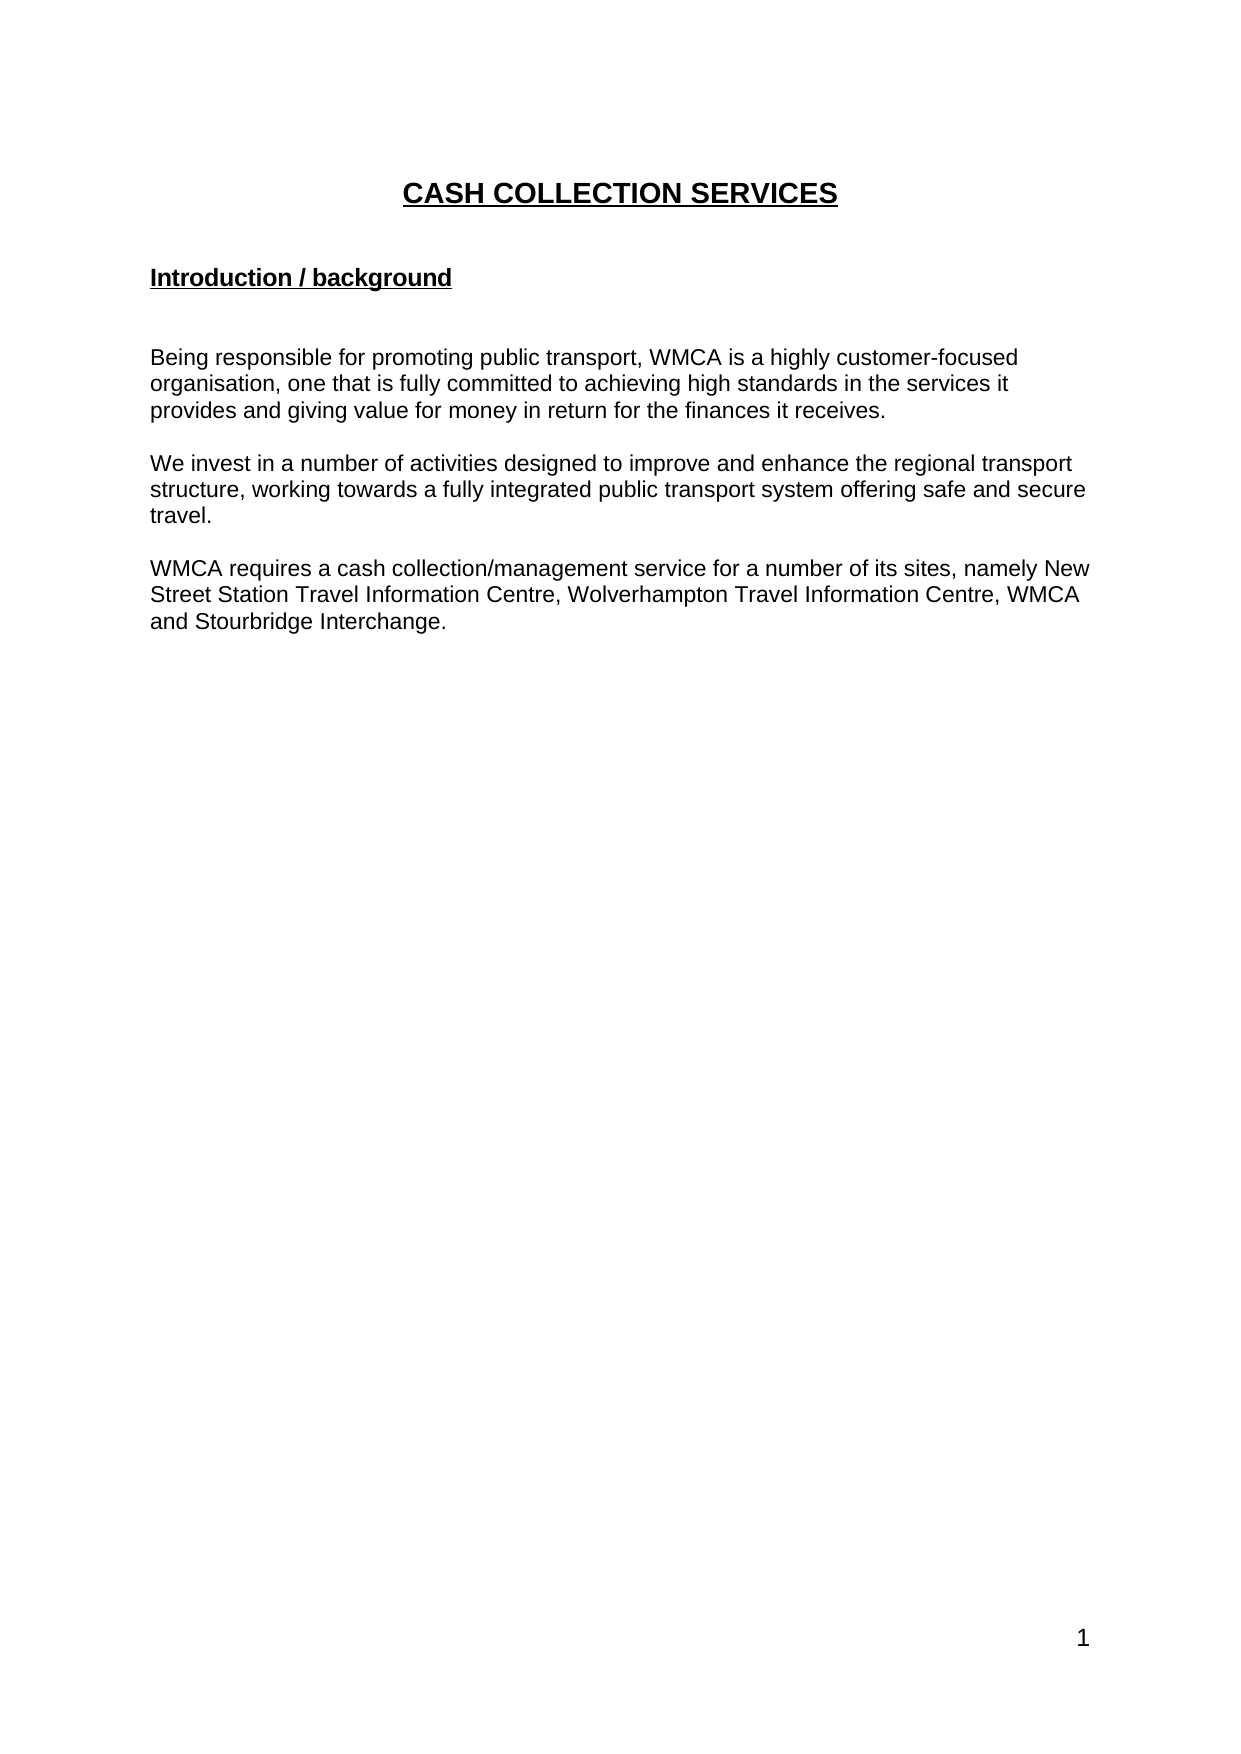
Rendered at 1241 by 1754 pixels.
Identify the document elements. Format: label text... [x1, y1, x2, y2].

text Introduction / background [150, 263, 1090, 291]
text We invest in a number of activities designed to improve and enhance the regional transport structure, working towards a fully integrated public transport system offering safe and secure travel. [150, 449, 1090, 528]
text CASH COLLECTION SERVICES [150, 176, 1090, 210]
text WMCA requires a cash collection/management service for a number of its sites, namely New Street Station Travel Information Centre, Wolverhampton Travel Information Centre, WMCA and Stourbridge Interchange. [150, 555, 1090, 634]
text Being responsible for promoting public transport, WMCA is a highly customer-focused organisation, one that is fully committed to achieving high standards in the services it provides and giving value for money in return for the finances it receives. [150, 344, 1090, 423]
